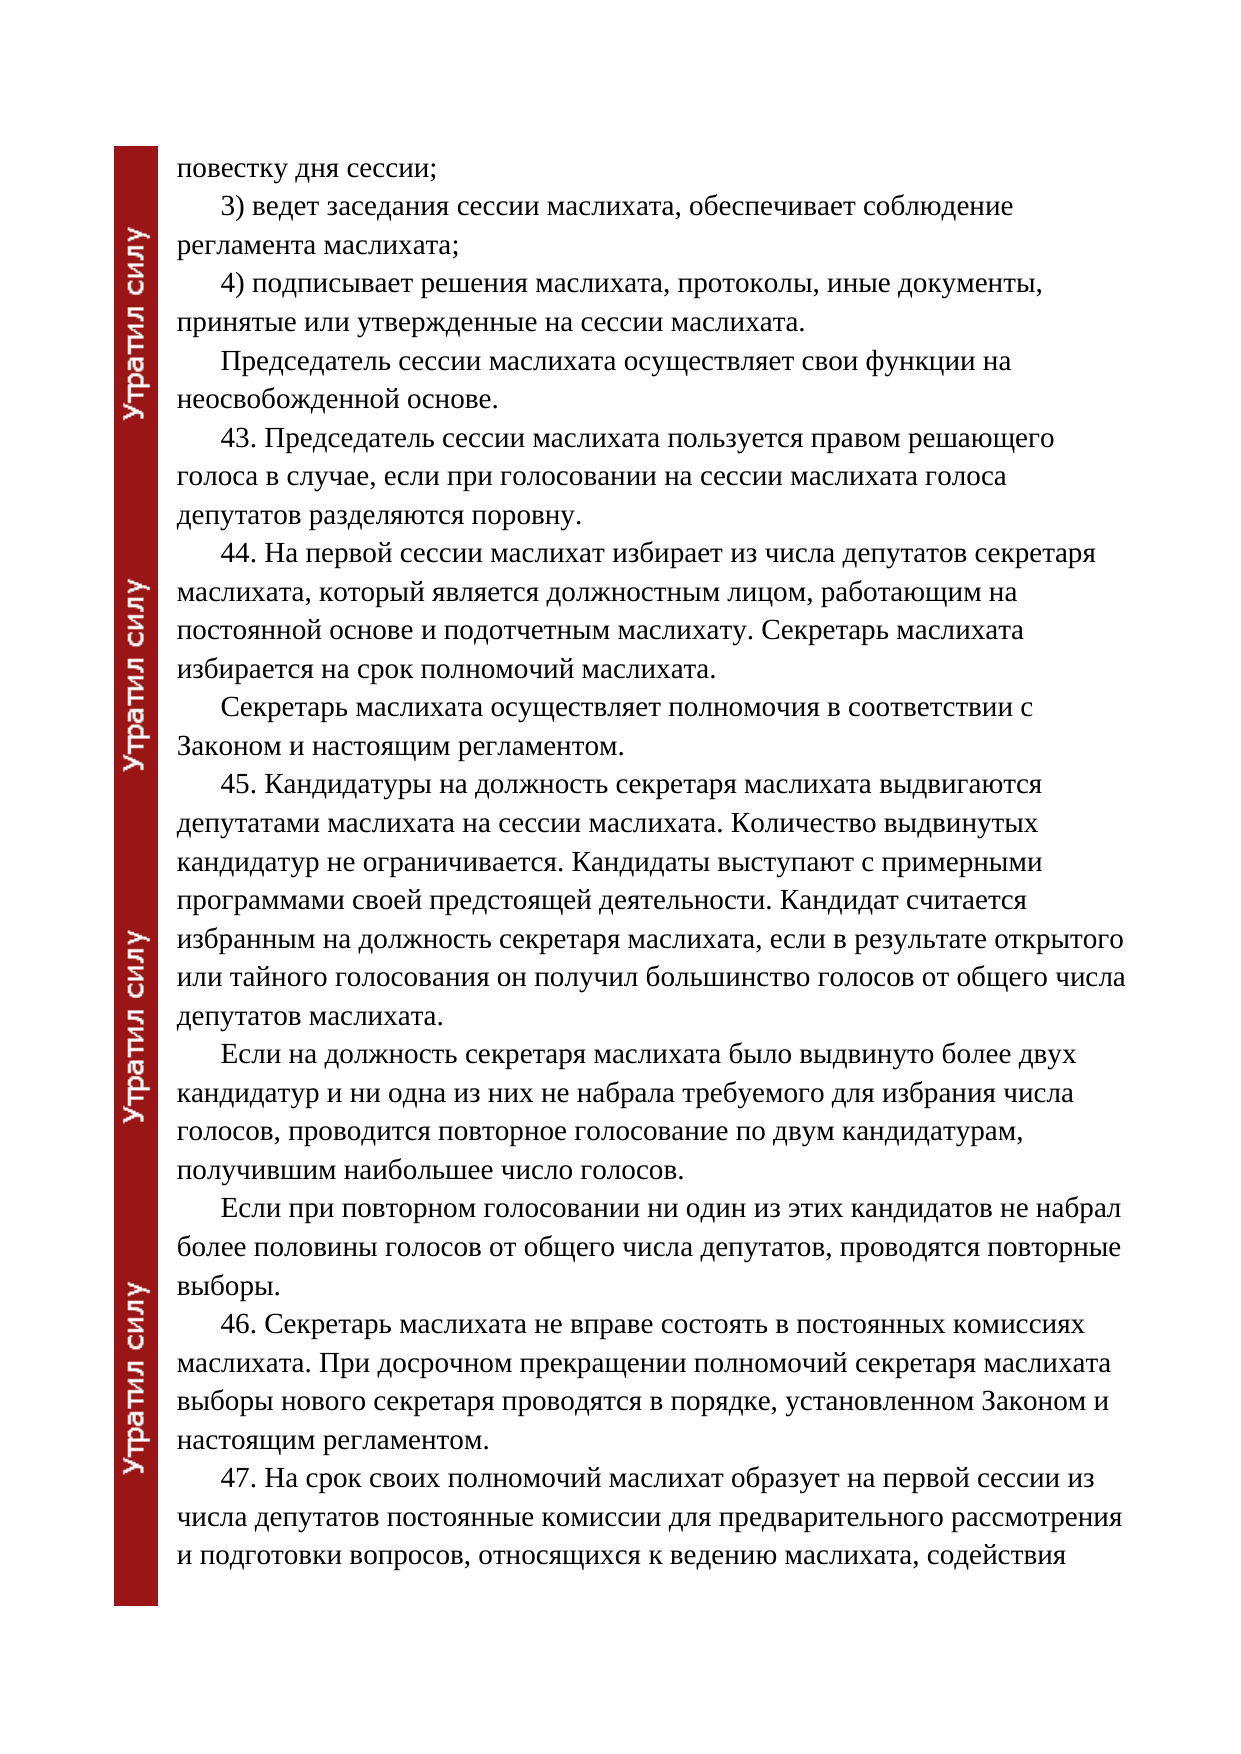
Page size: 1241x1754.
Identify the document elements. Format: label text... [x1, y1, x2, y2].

picture [114, 1571, 158, 1606]
picture [114, 146, 158, 150]
